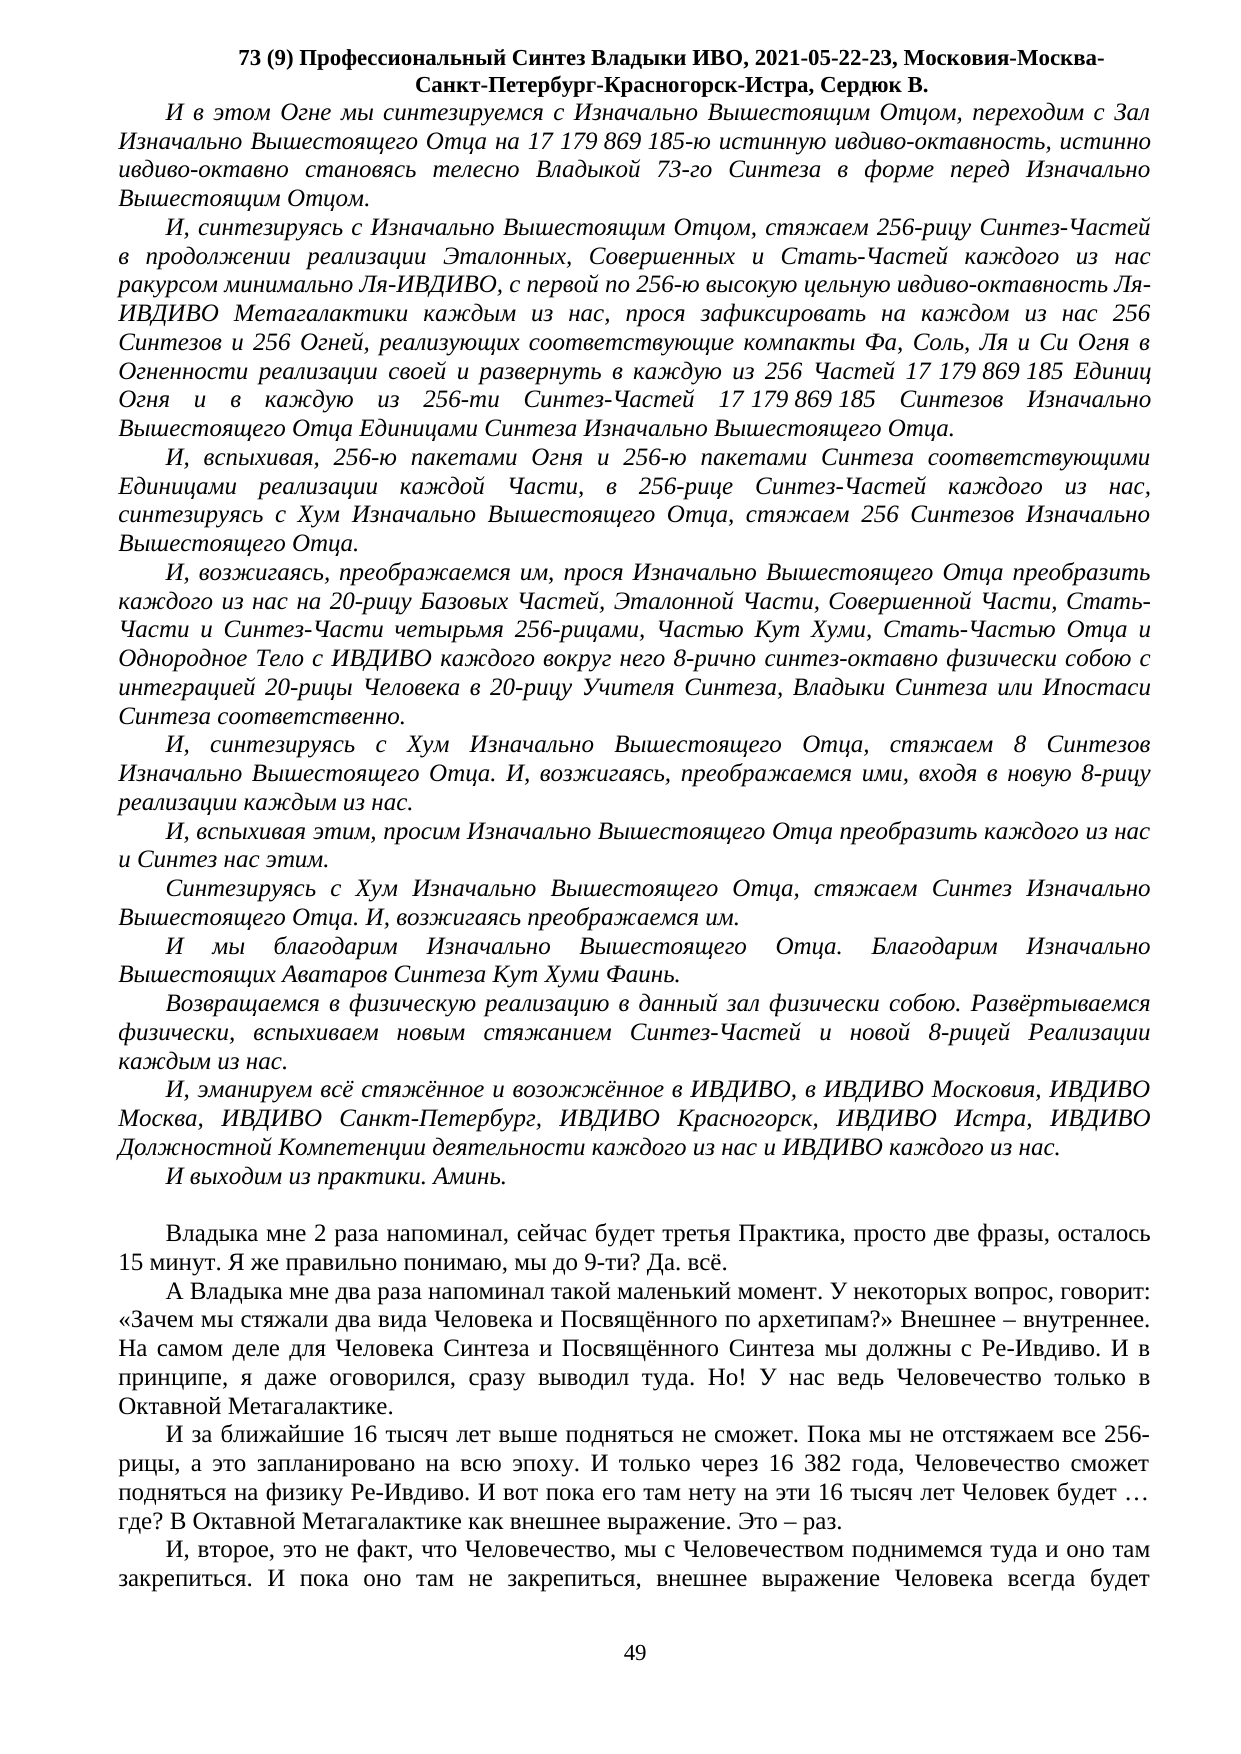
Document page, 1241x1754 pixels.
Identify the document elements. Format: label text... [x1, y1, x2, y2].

text И, синтезируясь с Изначально Вышестоящим Отцом, стяжаем 256-рицу Синтез-Частей в продолжении реализации Эталонных, Совершенных и Стать-Частей каждого из нас ракурсом минимально Ля-ИВДИВО, с первой по 256-ю высокую цельную ивдиво-октавность Ля-ИВДИВО Метагалактики каждым из нас, прося зафиксировать на каждом из нас 256 Синтезов и 256 Огней, реализующих соответствующие компакты Фа, Соль, Ля и Си Огня в Огненности реализации своей и развернуть в каждую из 256 Частей 17 179 869 185 Единиц Огня и в каждую из 256-ти Синтез-Частей 17 179 869 185 Синтезов Изначально Вышестоящего Отца Единицами Синтеза Изначально Вышестоящего Отца. [118, 212, 1152, 442]
text И, вспыхивая этим, просим Изначально Вышестоящего Отца преобразить каждого из нас и Синтез нас этим. [118, 816, 1152, 873]
text Синтезируясь с Хум Изначально Вышестоящего Отца, стяжаем Синтез Изначально Вышестоящего Отца. И, возжигаясь преображаемся им. [118, 873, 1152, 931]
text А Владыка мне два раза напоминал такой маленький момент. У некоторых вопрос, говорит: «Зачем мы стяжали два вида Человека и Посвящённого по архетипам?» Внешнее – внутреннее. На самом деле для Человека Синтеза и Посвящённого Синтеза мы должны с Ре-Ивдиво. И в принципе, я даже оговорился, сразу выводил туда. Но! У нас ведь Человечество только в Октавной Метагалактике. [118, 1276, 1152, 1419]
text Владыка мне 2 раза напоминал, сейчас будет третья Практика, просто две фразы, осталось 15 минут. Я же правильно понимаю, мы до 9-ти? Да. всё. [118, 1218, 1152, 1276]
text И выходим из практики. Аминь. [118, 1161, 1152, 1189]
text И за ближайшие 16 тысяч лет выше подняться не сможет. Пока мы не отстяжаем все 256-рицы, а это запланировано на всю эпоху. И только через 16 382 года, Человечество сможет подняться на физику Ре-Ивдиво. И вот пока его там нету на эти 16 тысяч лет Человек будет … где? В Октавной Метагалактике как внешнее выражение. Это – раз. [118, 1419, 1152, 1534]
text И, синтезируясь с Хум Изначально Вышестоящего Отца, стяжаем 8 Синтезов Изначально Вышестоящего Отца. И, возжигаясь, преображаемся ими, входя в новую 8-рицу реализации каждым из нас. [118, 729, 1152, 816]
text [118, 1534, 1152, 1592]
text И, вспыхивая, 256-ю пакетами Огня и 256-ю пакетами Синтеза соответствующими Единицами реализации каждой Части, в 256-рице Синтез-Частей каждого из нас, синтезируясь с Хум Изначально Вышестоящего Отца, стяжаем 256 Синтезов Изначально Вышестоящего Отца. [118, 442, 1152, 557]
text И, эманируем всё стяжённое и возожжённое в ИВДИВО, в ИВДИВО Московия, ИВДИВО Москва, ИВДИВО Санкт-Петербург, ИВДИВО Красногорск, ИВДИВО Истра, ИВДИВО Должностной Компетенции деятельности каждого из нас и ИВДИВО каждого из нас. [118, 1074, 1152, 1161]
text И мы благодарим Изначально Вышестоящего Отца. Благодарим Изначально Вышестоящих Аватаров Синтеза Кут Хуми Фаинь. [118, 931, 1152, 988]
text Возвращаемся в физическую реализацию в данный зал физически собою. Развёртываемся физически, вспыхиваем новым стяжанием Синтез-Частей и новой 8-рицей Реализации каждым из нас. [118, 988, 1152, 1074]
text И, возжигаясь, преображаемся им, прося Изначально Вышестоящего Отца преобразить каждого из нас на 20-рицу Базовых Частей, Эталонной Части, Совершенной Части, Стать-Части и Синтез-Части четырьмя 256-рицами, Частью Кут Хуми, Стать-Частью Отца и Однородное Тело с ИВДИВО каждого вокруг него 8-рично синтез-октавно физически собою с интеграцией 20-рицы Человека в 20-рицу Учителя Синтеза, Владыки Синтеза или Ипостаси Синтеза соответственно. [118, 557, 1152, 729]
text И в этом Огне мы синтезируемся с Изначально Вышестоящим Отцом, переходим с Зал Изначально Вышестоящего Отца на 17 179 869 185-ю истинную ивдиво-октавность, истинно ивдиво-октавно становясь телесно Владыкой 73-го Синтеза в форме перед Изначально Вышестоящим Отцом. [118, 97, 1152, 212]
